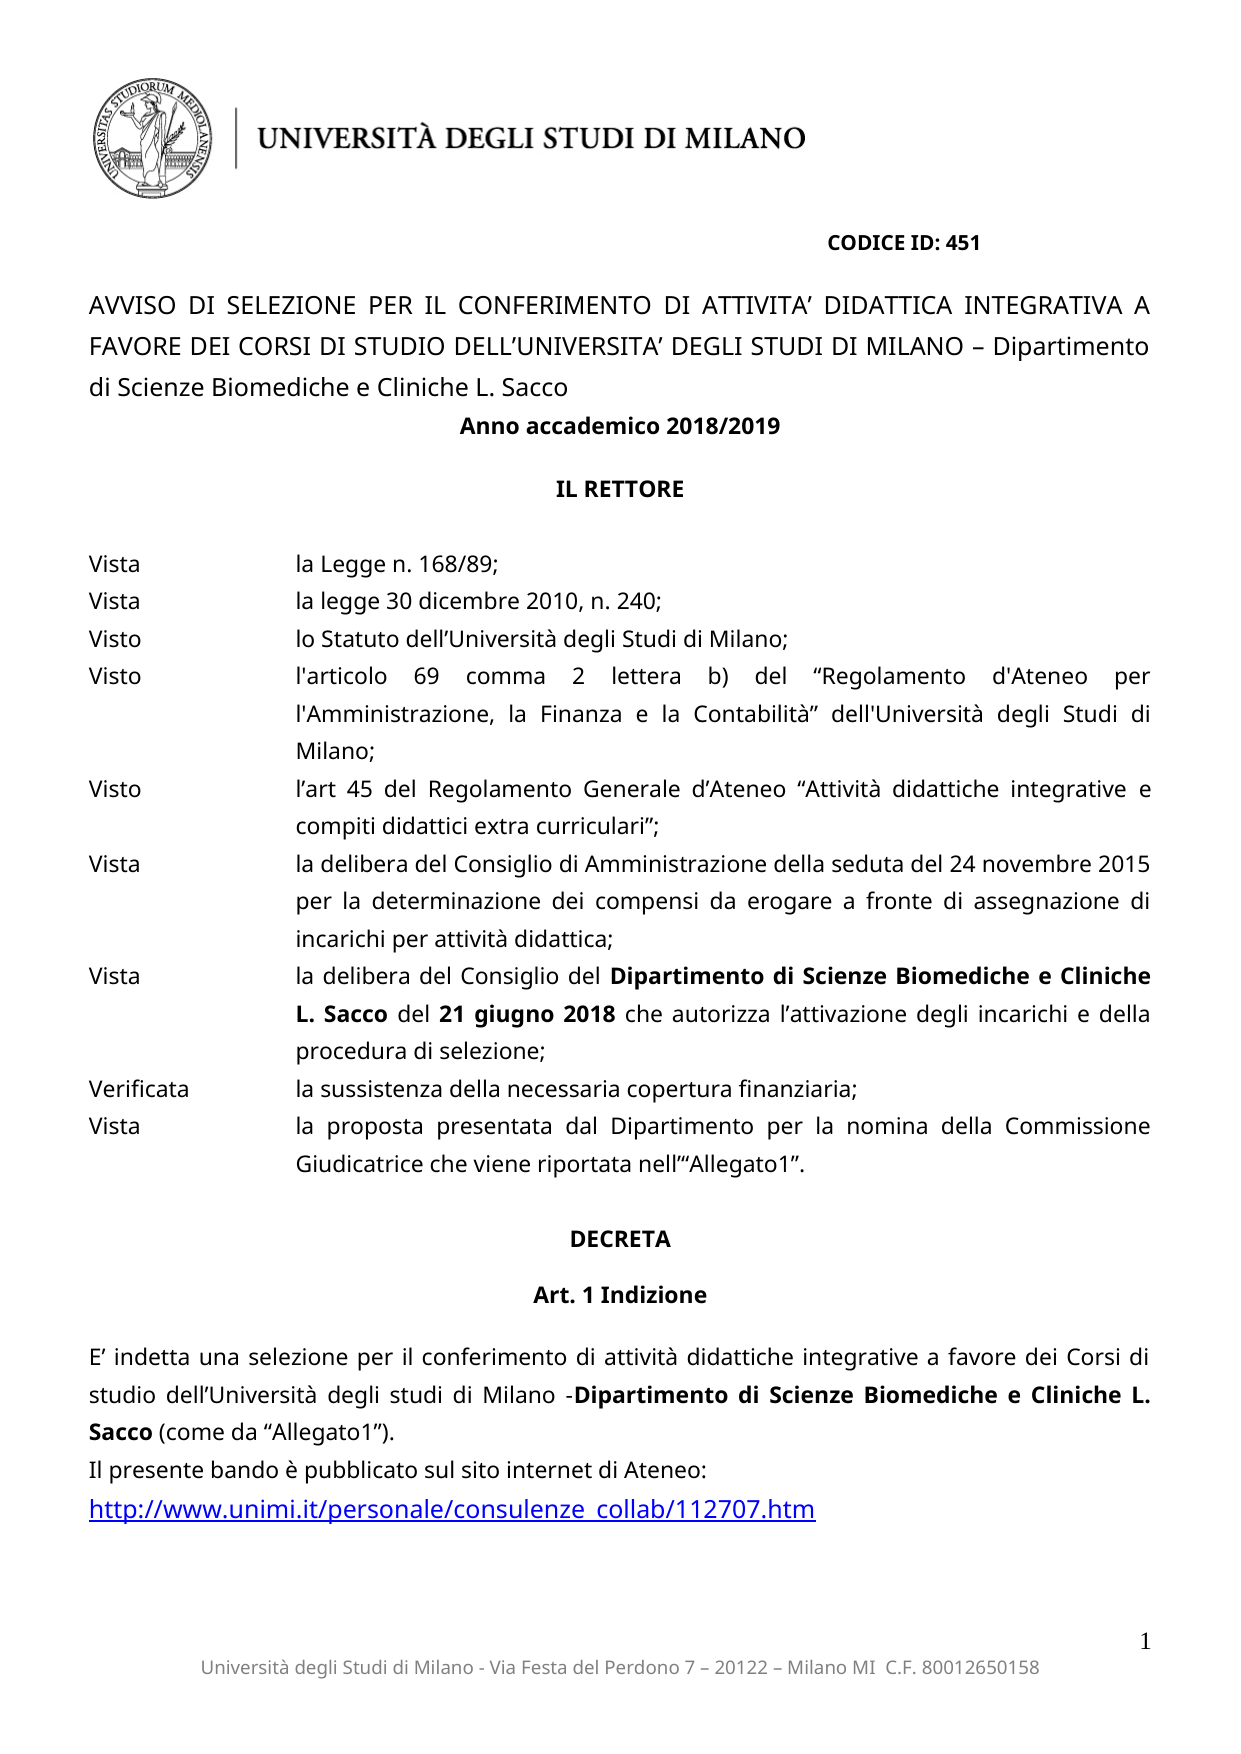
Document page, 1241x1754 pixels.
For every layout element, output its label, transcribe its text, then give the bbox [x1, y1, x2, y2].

text IL RETTORE [89, 473, 1152, 504]
text Vista la proposta presentata dal Dipartimento per la nomina della Commissione Giudicatrice che viene riportata nell’“Allegato1”. [89, 1110, 1152, 1179]
text Vista la delibera del Consiglio del Dipartimento di Scienze Biomediche e Cliniche L. Sacco del 21 giugno 2018 che autorizza l’attivazione degli incarichi e della procedura di selezione; [89, 960, 1152, 1066]
text Visto l'articolo 69 comma 2 lettera b) del “Regolamento d'Ateneo per l'Amministrazione, la Finanza e la Contabilità” dell'Università degli Studi di Milano; [89, 660, 1152, 766]
text Vista la legge 30 dicembre 2010, n. 240; [89, 585, 1152, 616]
text DECRETA [89, 1223, 1152, 1254]
text Visto l’art 45 del Regolamento Generale d’Ateneo “Attività didattiche integrative e compiti didattici extra curriculari”; [89, 773, 1152, 841]
text Il presente bando è pubblicato sul sito internet di Ateneo: [89, 1454, 1152, 1485]
text Vista la delibera del Consiglio di Amministrazione della seduta del 24 novembre 2015 per la determinazione dei compensi da erogare a fronte di assegnazione di incarichi per attività didattica; [89, 848, 1152, 954]
text E’ indetta una selezione per il conferimento di attività didattiche integrative a favore dei Corsi di studio dell’Università degli studi di Milano -Dipartimento di Scienze Biomediche e Cliniche L. Sacco (come da “Allegato1”). [89, 1341, 1152, 1448]
text http://www.unimi.it/personale/consulenze_collab/112707.htm [89, 1491, 1152, 1525]
subtitle Art. 1 Indizione [89, 1279, 1152, 1310]
picture [88, 73, 809, 204]
text Vista la Legge n. 168/89; [89, 548, 1152, 579]
text CODICE ID: 451 [827, 228, 1152, 257]
text Anno accademico 2018/2019 [89, 410, 1152, 441]
text Visto lo Statuto dell’Università degli Studi di Milano; [89, 623, 1152, 654]
subtitle AVVISO DI SELEZIONE PER IL CONFERIMENTO DI ATTIVITA’ DIDATTICA INTEGRATIVA A FAVORE DEI CORSI DI STUDIO DELL’UNIVERSITA’ DEGLI STUDI DI MILANO – Dipartimento di Scienze Biomediche e Cliniche L. Sacco [89, 288, 1152, 403]
text Verificata la sussistenza della necessaria copertura finanziaria; [89, 1073, 1152, 1104]
